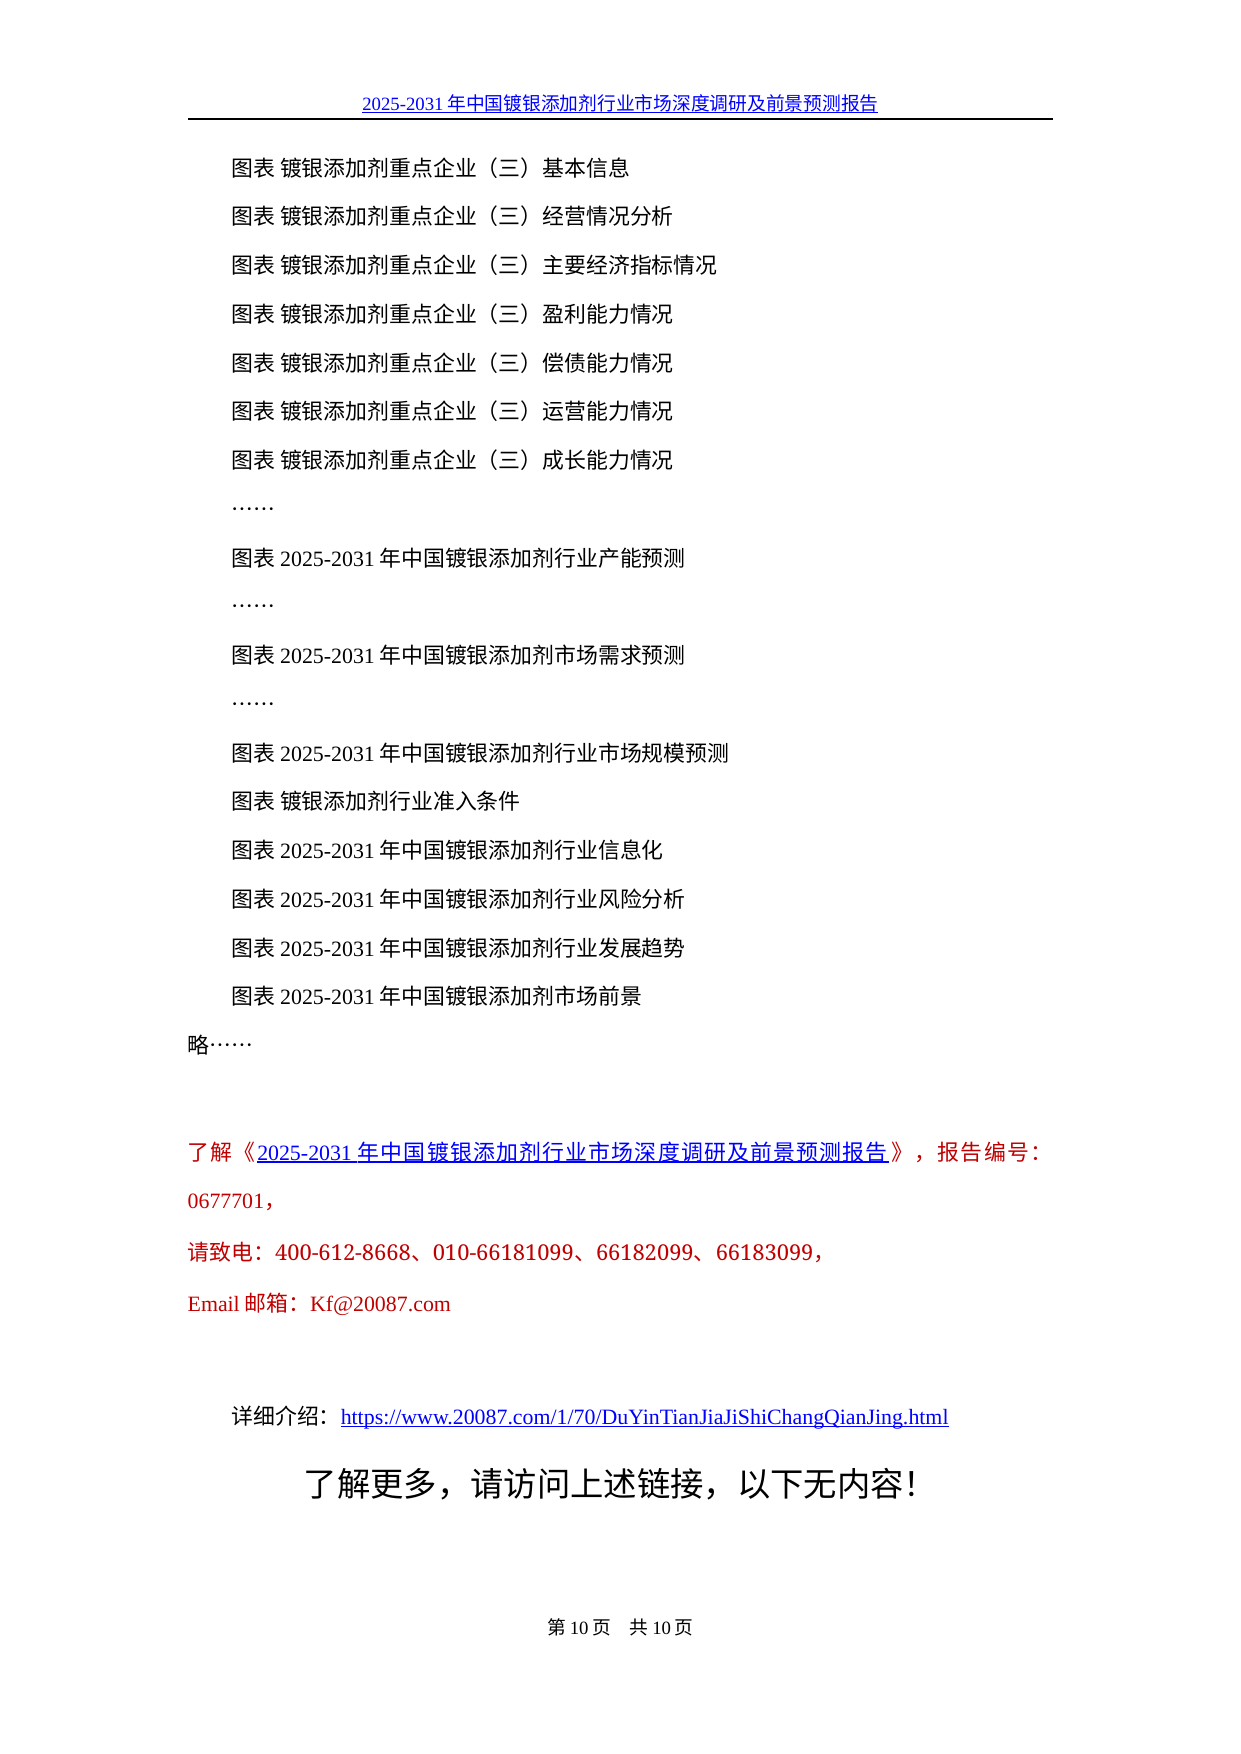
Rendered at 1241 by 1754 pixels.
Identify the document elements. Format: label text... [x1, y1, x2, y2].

text 了解《2025-2031年中国镀银添加剂行业市场深度调研及前景预测报告》，报告编号：0677701， [187, 1134, 1053, 1215]
text Email邮箱：Kf@20087.com [187, 1286, 1053, 1318]
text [187, 150, 1053, 1060]
text 详细介绍：https://www.20087.com/1/70/DuYinTianJiaJiShiChangQianJing.html [187, 1399, 1053, 1431]
text 请致电：400-612-8668、010-66181099、66182099、66183099， [187, 1234, 1053, 1267]
title 了解更多，请访问上述链接，以下无内容！ [187, 1449, 1053, 1514]
